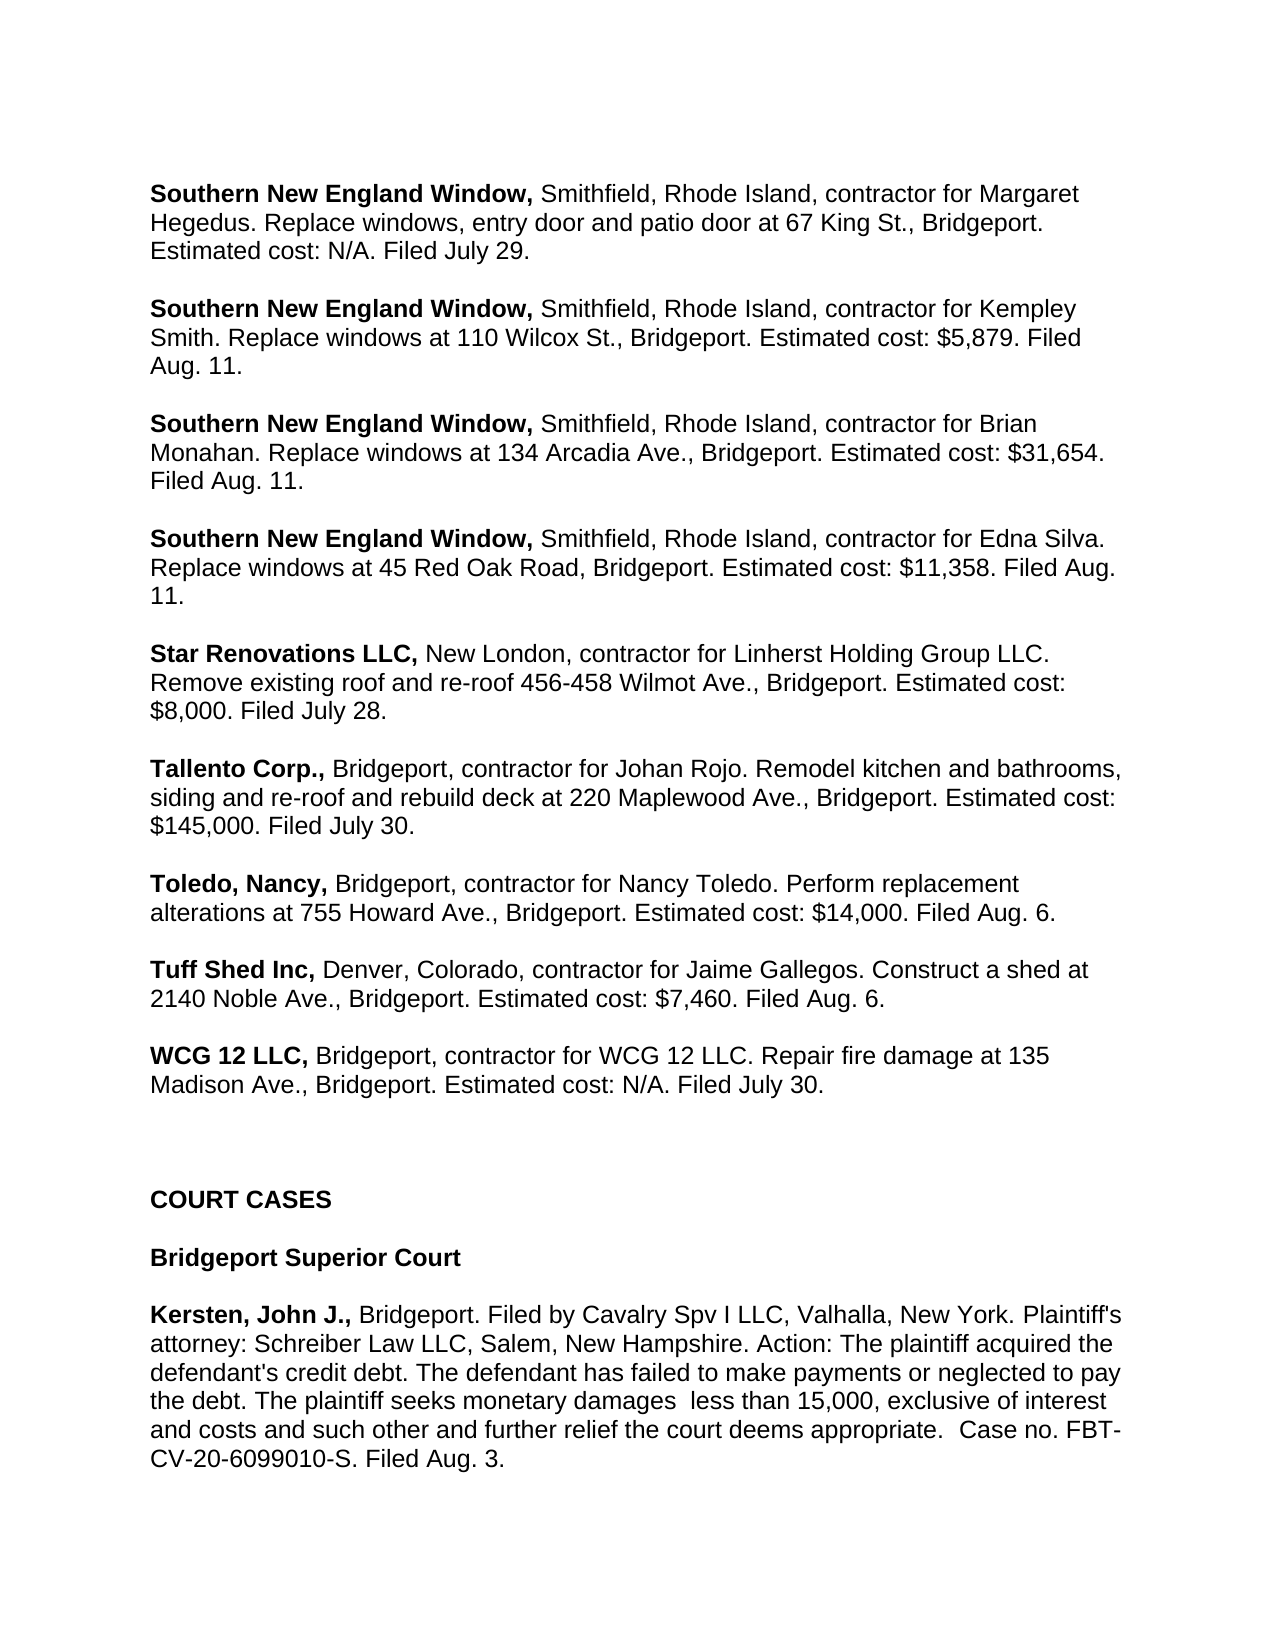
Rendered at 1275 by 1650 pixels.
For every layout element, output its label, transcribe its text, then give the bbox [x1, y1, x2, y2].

text WCG 12 LLC, Bridgeport, contractor for WCG 12 LLC. Repair fire damage at 135 Madison Ave., Bridgeport. Estimated cost: N/A. Filed July 30. [150, 1041, 1125, 1099]
text Kersten, John J., Bridgeport. Filed by Cavalry Spv I LLC, Valhalla, New York. Plaintiff's attorney: Schreiber Law LLC, Salem, New Hampshire. Action: The plaintiff acquired the defendant's credit debt. The defendant has failed to make payments or neglected to pay the debt. The plaintiff seeks monetary damages less than 15,000, exclusive of interest and costs and such other and further relief the court deems appropriate. Case no. FBT-CV-20-6099010-S. Filed Aug. 3. [150, 1300, 1125, 1472]
text Tallento Corp., Bridgeport, contractor for Johan Rojo. Remodel kitchen and bathrooms, siding and re-roof and rebuild deck at 220 Maplewood Ave., Bridgeport. Estimated cost: $145,000. Filed July 30. [150, 754, 1125, 840]
text Star Renovations LLC, New London, contractor for Linherst Holding Group LLC. Remove existing roof and re-roof 456-458 Wilmot Ave., Bridgeport. Estimated cost: $8,000. Filed July 28. [150, 639, 1125, 725]
text Southern New England Window, Smithfield, Rhode Island, contractor for Kempley Smith. Replace windows at 110 Wilcox St., Bridgeport. Estimated cost: $5,879. Filed Aug. 11. [150, 294, 1125, 380]
text Toledo, Nancy, Bridgeport, contractor for Nancy Toledo. Perform replacement alterations at 755 Howard Ave., Bridgeport. Estimated cost: $14,000. Filed Aug. 6. [150, 869, 1125, 926]
text Southern New England Window, Smithfield, Rhode Island, contractor for Edna Silva. Replace windows at 45 Red Oak Road, Bridgeport. Estimated cost: $11,358. Filed Aug. 11. [150, 524, 1125, 610]
text COURT CASES [150, 1185, 1125, 1214]
text Bridgeport Superior Court [150, 1242, 1125, 1271]
text Tuff Shed Inc, Denver, Colorado, contractor for Jaime Gallegos. Construct a shed at 2140 Noble Ave., Bridgeport. Estimated cost: $7,460. Filed Aug. 6. [150, 955, 1125, 1012]
text Southern New England Window, Smithfield, Rhode Island, contractor for Brian Monahan. Replace windows at 134 Arcadia Ave., Bridgeport. Estimated cost: $31,654. Filed Aug. 11. [150, 409, 1125, 495]
text Southern New England Window, Smithfield, Rhode Island, contractor for Margaret Hegedus. Replace windows, entry door and patio door at 67 King St., Bridgeport. Estimated cost: N/A. Filed July 29. [150, 179, 1125, 265]
